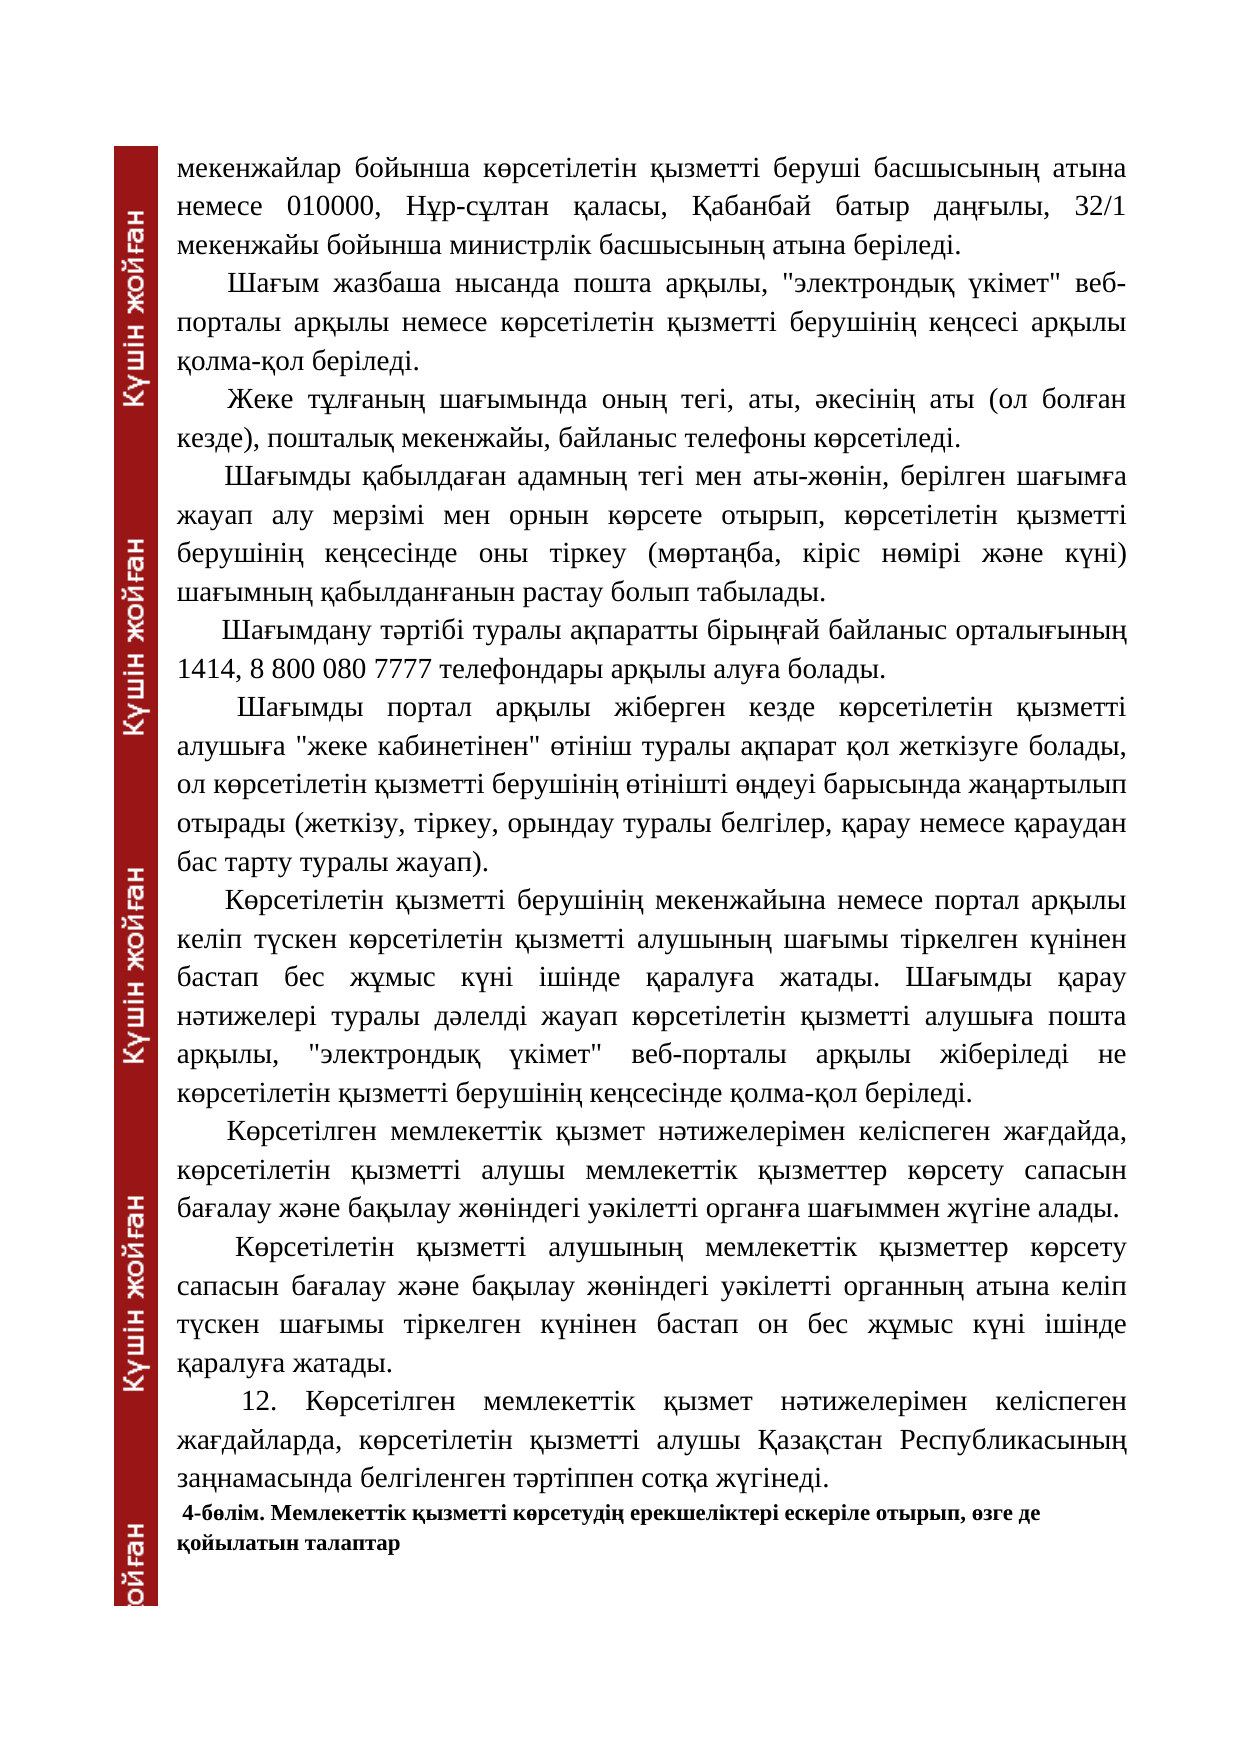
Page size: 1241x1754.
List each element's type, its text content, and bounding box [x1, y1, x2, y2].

text Шағым жазбаша нысанда пошта арқылы, "электрондық үкімет" веб-порталы арқылы немесе көрсетілетін қызметті берушінің кеңсесі арқылы қолма-қол беріледі. [112, 266, 1128, 376]
text Көрсетілген мемлекеттік қызмет нәтижелерімен келіспеген жағдайда, көрсетілетін қызметті алушы мемлекеттік қызметтер көрсету сапасын бағалау және бақылау жөніндегі уәкілетті органға шағыммен жүгіне алады. [112, 1113, 1128, 1224]
text Көрсетілетін қызметті берушінің мекенжайына немесе портал арқылы келіп түскен көрсетілетін қызметті алушының шағымы тіркелген күнінен бастап бес жұмыс күні ішінде қаралуға жатады. Шағымды қарау нәтижелері туралы дәлелді жауап көрсетілетін қызметті алушыға пошта арқылы, "электрондық үкімет" веб-порталы арқылы жіберіледі не көрсетілетін қызметті берушінің кеңсесінде қолма-қол беріледі. [112, 882, 1128, 1108]
picture [114, 146, 158, 150]
text 12. Көрсетілген мемлекеттік қызмет нәтижелерімен келіспеген жағдайларда, көрсетілетін қызметті алушы Қазақстан Республикасының заңнамасында белгіленген тәртіппен сотқа жүгінеді. [112, 1383, 1128, 1494]
text Шағымды портал арқылы жіберген кезде көрсетілетін қызметті алушыға "жеке кабинетінен" өтініш туралы ақпарат қол жеткізуге болады, ол көрсетілетін қызметті берушінің өтінішті өңдеуі барысында жаңартылып отырады (жеткізу, тіркеу, орындау туралы белгілер, қарау немесе қараудан бас тарту туралы жауап). [112, 689, 1128, 877]
picture [114, 1108, 158, 1113]
picture [114, 684, 158, 689]
picture [114, 261, 158, 266]
picture [114, 453, 158, 458]
text Көрсетілетін қызметті алушының мемлекеттік қызметтер көрсету сапасын бағалау және бақылау жөніндегі уәкілетті органның атына келіп түскен шағымы тіркелген күнінен бастап он бес жұмыс күні ішінде қаралуға жатады. [112, 1229, 1128, 1378]
text Жеке тұлғаның шағымында оның тегі, аты, әкесінің аты (ол болған кезде), пошталық мекенжайы, байланыс телефоны көрсетіледі. [112, 381, 1128, 453]
picture [114, 1224, 158, 1229]
picture [114, 1494, 158, 1499]
text 4-бөлім. Мемлекеттік қызметті көрсетудің ерекшеліктері ескеріле отырып, өзге де қойылатын талаптар [112, 1499, 1128, 1556]
picture [114, 877, 158, 882]
picture [114, 1378, 158, 1383]
picture [114, 376, 158, 381]
text Шағымды қабылдаған адамның тегі мен аты-жөнін, берілген шағымға жауап алу мерзімі мен орнын көрсете отырып, көрсетілетін қызметті берушінің кеңсесінде оны тіркеу (мөртаңба, кіріс нөмірі және күні) шағымның қабылданғанын растау болып табылады. [112, 458, 1128, 607]
text Шағымдану тәртібі туралы ақпаратты бірыңғай байланыс орталығының 1414, 8 800 080 7777 телефондары арқылы алуға болады. [112, 612, 1128, 684]
picture [114, 1556, 158, 1606]
picture [114, 607, 158, 612]
